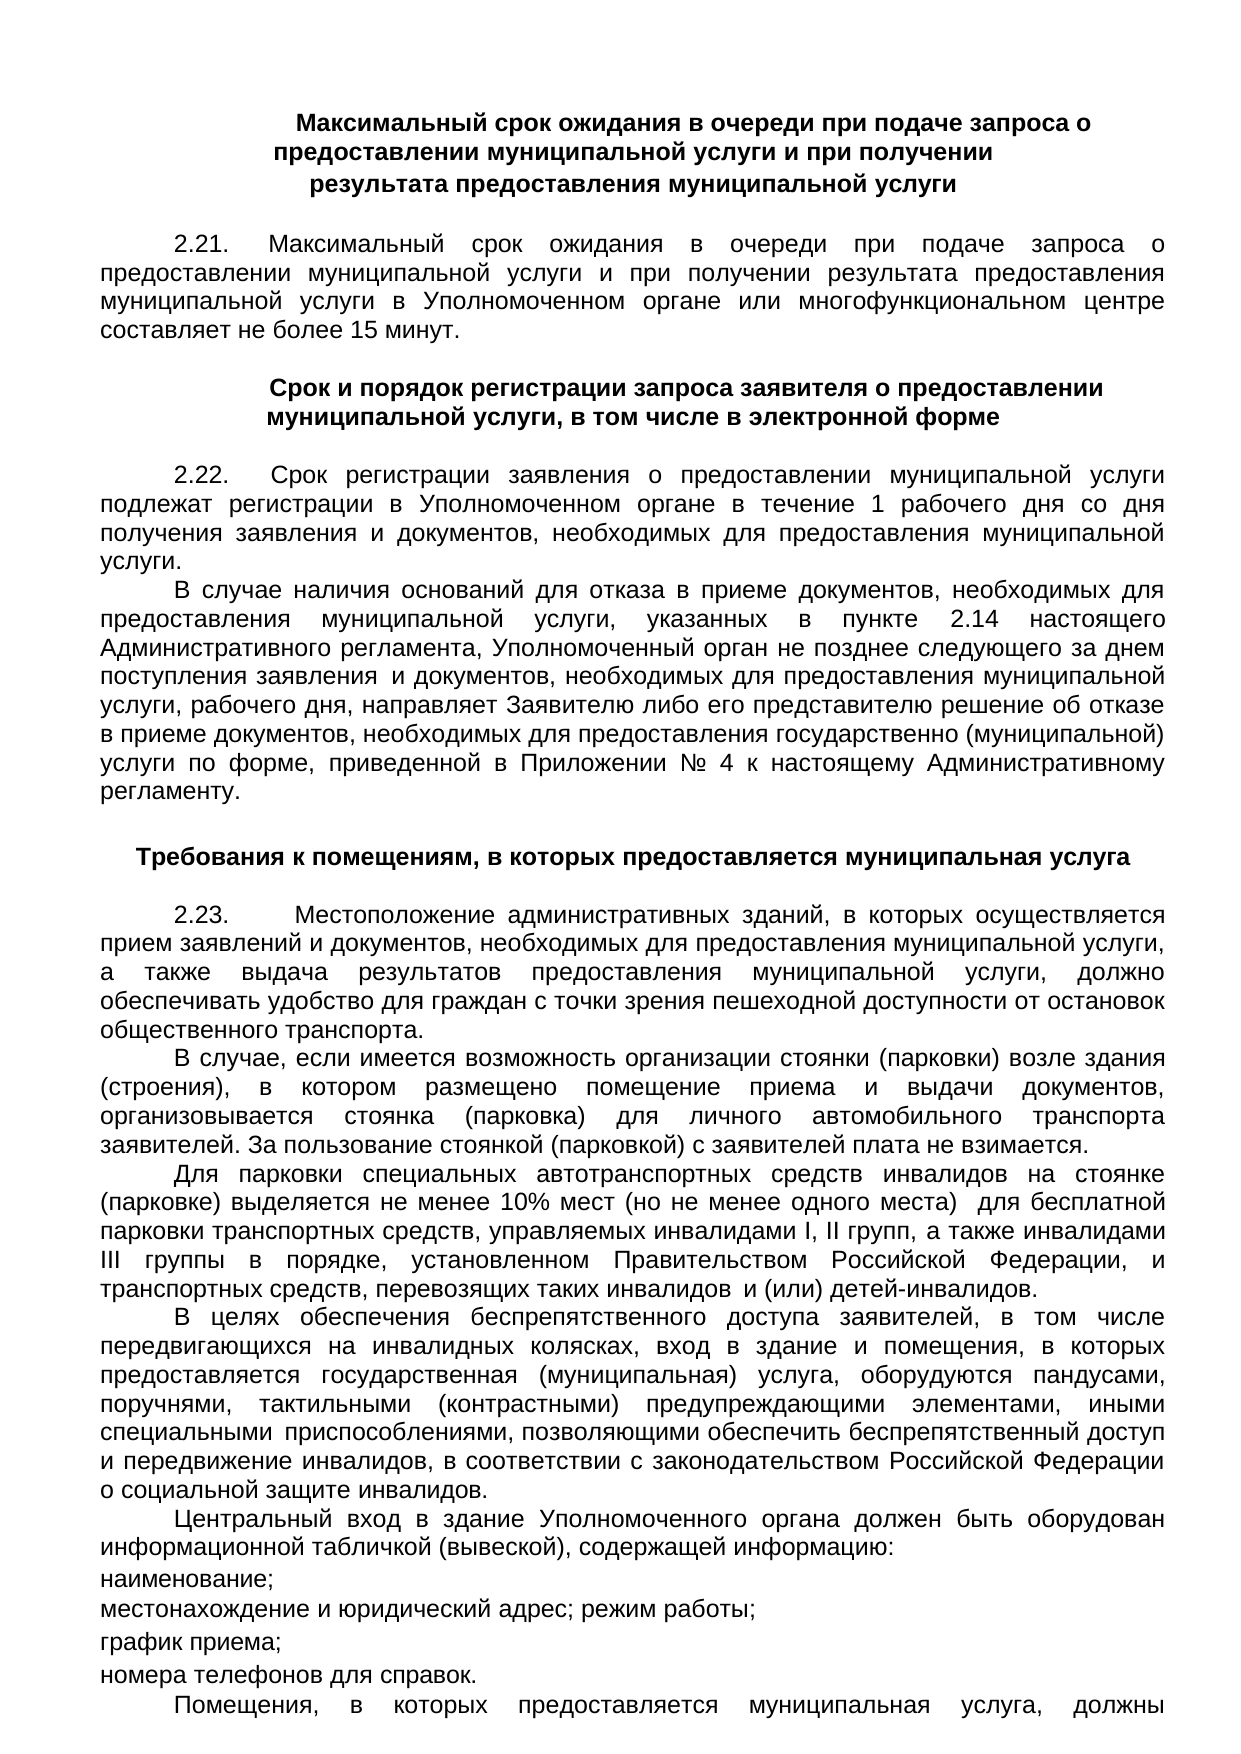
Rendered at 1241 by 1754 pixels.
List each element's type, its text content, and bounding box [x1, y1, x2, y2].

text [100, 1690, 1166, 1719]
text В случае наличия оснований для отказа в приеме документов, необходимых для предоставления муниципальной услуги, указанных в пункте 2.14 настоящего Административного регламента, Уполномоченный орган не позднее следующего за днем поступления заявления и документов, необходимых для предоставления муниципальной услуги, рабочего дня, направляет Заявителю либо его представителю решение об отказе в приеме документов, необходимых для предоставления государственно (муниципальной) услуги по форме, приведенной в Приложении № 4 к настоящему Административному регламенту. [100, 575, 1166, 805]
text В целях обеспечения беспрепятственного доступа заявителей, в том числе передвигающихся на инвалидных колясках, вход в здание и помещения, в которых предоставляется государственная (муниципальная) услуга, оборудуются пандусами, поручнями, тактильными (контрастными) предупреждающими элементами, иными специальными приспособлениями, позволяющими обеспечить беспрепятственный доступ и передвижение инвалидов, в соответствии с законодательством Российской Федерации о социальной защите инвалидов. [100, 1302, 1166, 1503]
text результата предоставления муниципальной услуги [100, 166, 1166, 199]
subtitle Требования к помещениям, в которых предоставляется муниципальная услуга [100, 841, 1166, 870]
subtitle Срок и порядок регистрации запроса заявителя о предоставлении муниципальной услуги, в том числе в электронной форме [100, 373, 1166, 431]
text наименование; [100, 1561, 1166, 1594]
list Срок регистрации заявления о предоставлении муниципальной услуги подлежат регистрации в Уполномоченном органе в течение 1 рабочего дня со дня получения заявления и документов, необходимых для предоставления муниципальной услуги. [100, 460, 1166, 575]
list Местоположение административных зданий, в которых осуществляется прием заявлений и документов, необходимых для предоставления муниципальной услуги, а также выдача результатов предоставления муниципальной услуги, должно обеспечивать удобство для граждан с точки зрения пешеходной доступности от остановок общественного транспорта. [100, 899, 1166, 1043]
list Максимальный срок ожидания в очереди при подаче запроса о предоставлении муниципальной услуги и при получении результата предоставления муниципальной услуги в Уполномоченном органе или многофункциональном центре составляет не более 15 минут. [100, 229, 1166, 344]
text Для парковки специальных автотранспортных средств инвалидов на стоянке (парковке) выделяется не менее 10% мест (но не менее одного места) для бесплатной парковки транспортных средств, управляемых инвалидами I, II групп, а также инвалидами III группы в порядке, установленном Правительством Российской Федерации, и транспортных средств, перевозящих таких инвалидов и (или) детей-инвалидов. [100, 1158, 1166, 1302]
text В случае, если имеется возможность организации стоянки (парковки) возле здания (строения), в котором размещено помещение приема и выдачи документов, организовывается стоянка (парковка) для личного автомобильного транспорта заявителей. За пользование стоянкой (парковкой) с заявителей плата не взимается. [100, 1043, 1166, 1158]
text номера телефонов для справок. [100, 1657, 1166, 1690]
text график приема; [100, 1623, 1166, 1657]
text местонахождение и юридический адрес; режим работы; [100, 1594, 1166, 1623]
subtitle Максимальный срок ожидания в очереди при подаче запроса о предоставлении муниципальной услуги и при получении [100, 108, 1166, 166]
text Центральный вход в здание Уполномоченного органа должен быть оборудован информационной табличкой (вывеской), содержащей информацию: [100, 1503, 1166, 1561]
